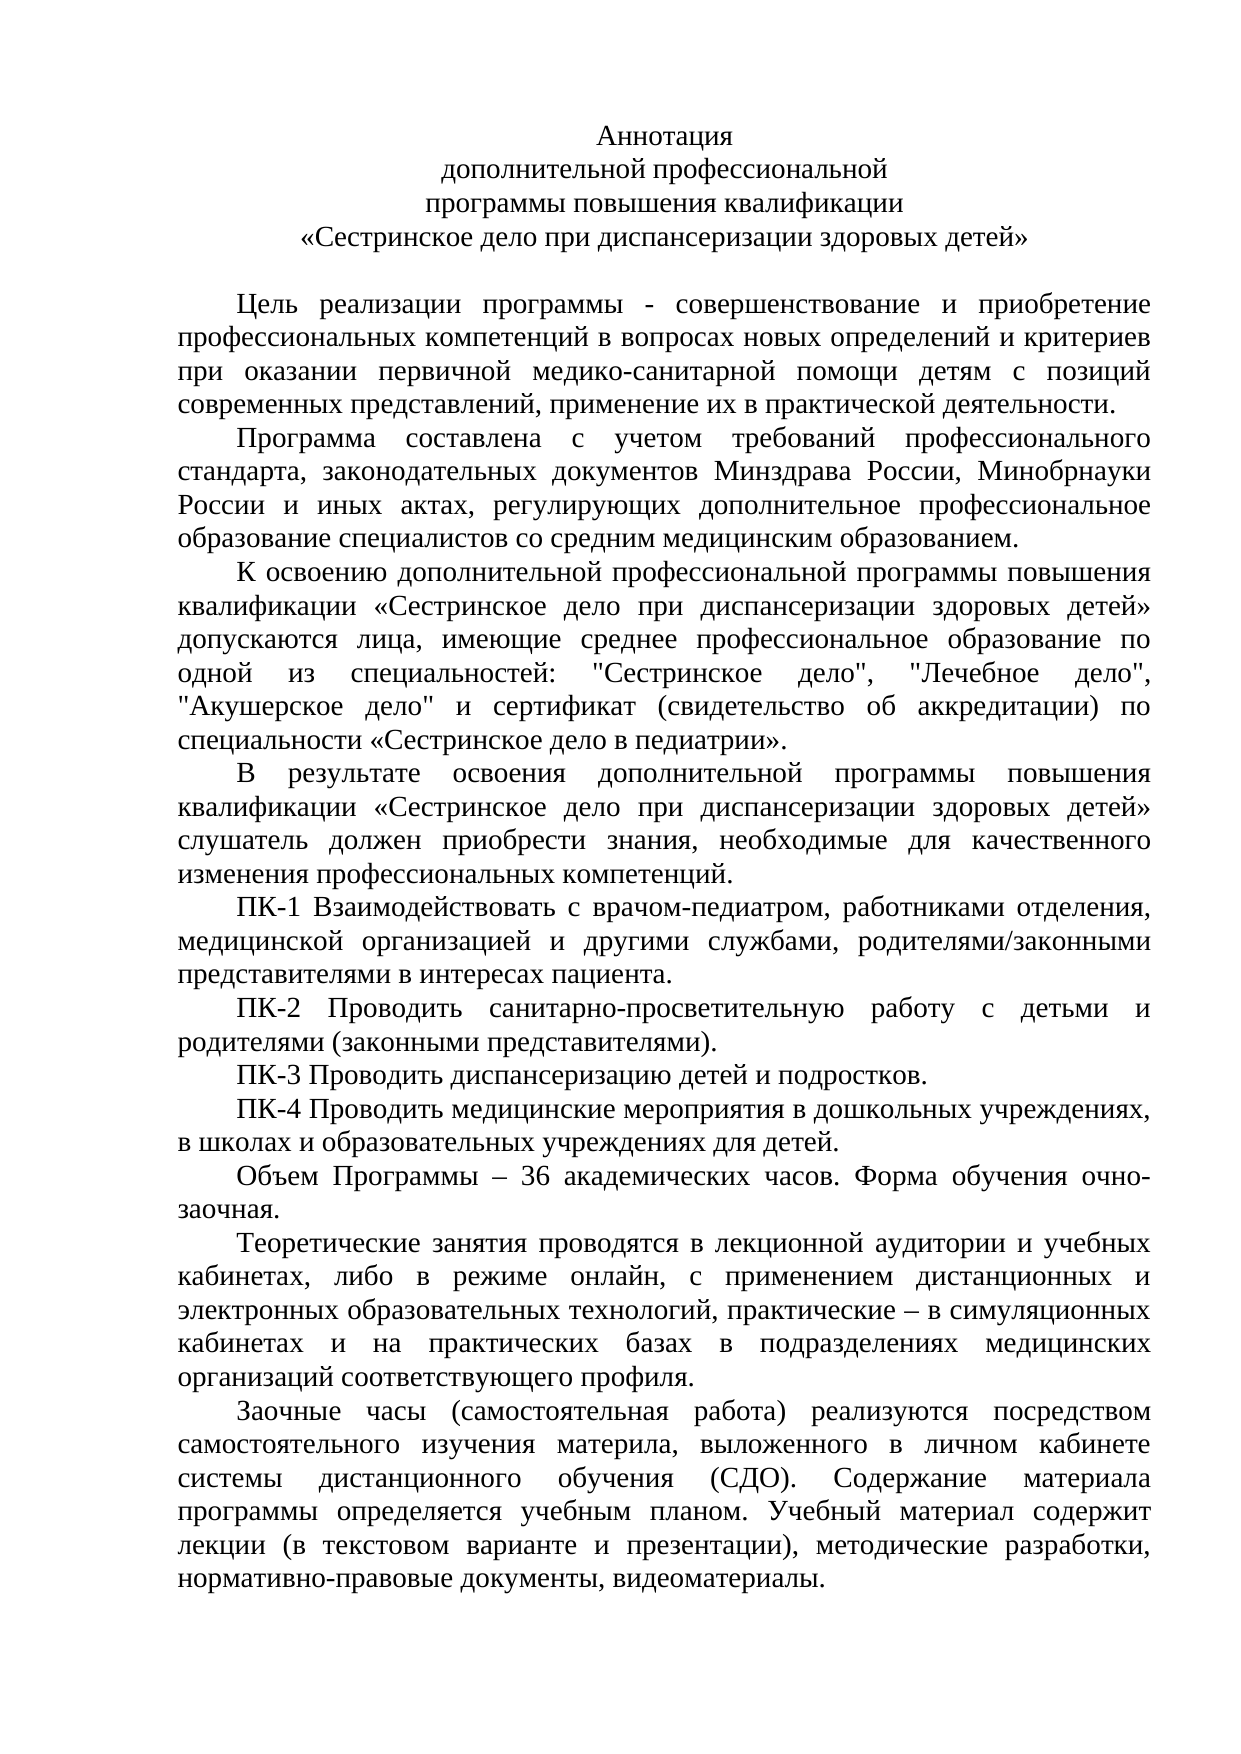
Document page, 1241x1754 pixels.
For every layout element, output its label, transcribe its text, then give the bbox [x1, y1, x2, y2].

text Аннотация [177, 118, 1152, 152]
text ПК-4 Проводить медицинские мероприятия в дошкольных учреждениях, в школах и образовательных учреждениях для детей. [177, 1091, 1152, 1158]
text программы повышения квалификации [177, 185, 1152, 219]
text Объем Программы – 36 академических часов. Форма обучения очно-заочная. [177, 1158, 1152, 1225]
text ПК-1 Взаимодействовать с врачом-педиатром, работниками отделения, медицинской организацией и другими службами, родителями/законными представителями в интересах пациента. [177, 889, 1152, 990]
text Теоретические занятия проводятся в лекционной аудитории и учебных кабинетах, либо в режиме онлайн, с применением дистанционных и электронных образовательных технологий, практические – в симуляционных кабинетах и на практических базах в подразделениях медицинских организаций соответствующего профиля. [177, 1225, 1152, 1393]
text Программа составлена с учетом требований профессионального стандарта, законодательных документов Минздрава России, Минобрнауки России и иных актах, регулирующих дополнительное профессиональное образование специалистов со средним медицинским образованием. [177, 420, 1152, 554]
text ПК-3 Проводить диспансеризацию детей и подростков. [177, 1057, 1152, 1091]
text Заочные часы (самостоятельная работа) реализуются посредством самостоятельного изучения материла, выложенного в личном кабинете системы дистанционного обучения (СДО). Содержание материала программы определяется учебным планом. Учебный материал содержит лекции (в текстовом варианте и презентации), методические разработки, нормативно-правовые документы, видеоматериалы. [177, 1393, 1152, 1594]
text дополнительной профессиональной [177, 152, 1152, 185]
text К освоению дополнительной профессиональной программы повышения квалификации «Сестринское дело при диспансеризации здоровых детей» допускаются лица, имеющие среднее профессиональное образование по одной из специальностей: "Сестринское дело", "Лечебное дело", "Акушерское дело" и сертификат (свидетельство об аккредитации) по специальности «Сестринское дело в педиатрии». [177, 554, 1152, 755]
text ПК-2 Проводить санитарно-просветительную работу с детьми и родителями (законными представителями). [177, 990, 1152, 1057]
text «Сестринское дело при диспансеризации здоровых детей» [177, 219, 1152, 252]
text В результате освоения дополнительной программы повышения квалификации «Сестринское дело при диспансеризации здоровых детей» слушатель должен приобрести знания, необходимые для качественного изменения профессиональных компетенций. [177, 755, 1152, 889]
text Цель реализации программы - совершенствование и приобретение профессиональных компетенций в вопросах новых определений и критериев при оказании первичной медико-санитарной помощи детям с позиций современных представлений, применение их в практической деятельности. [177, 286, 1152, 420]
